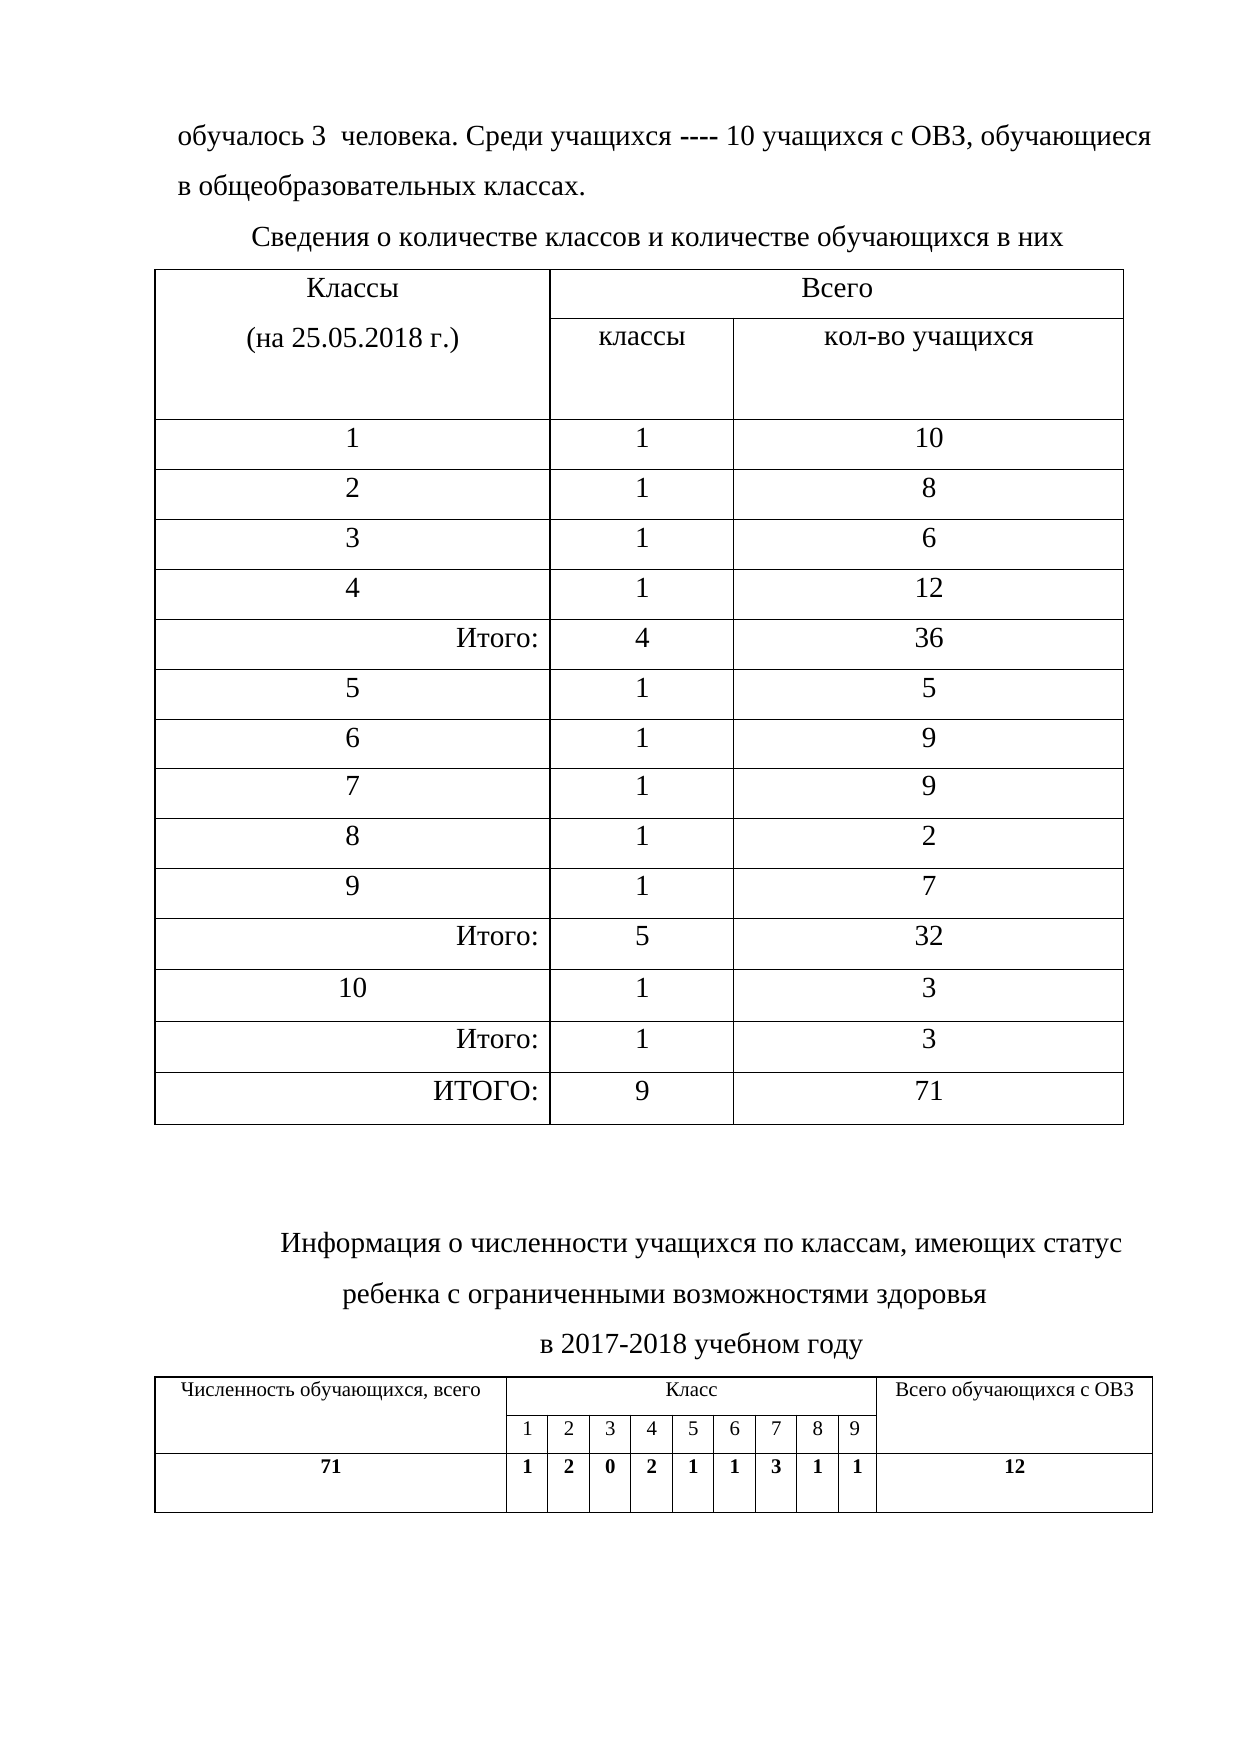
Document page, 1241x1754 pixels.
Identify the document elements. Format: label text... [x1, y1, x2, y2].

table_cell 4 [156, 570, 549, 619]
table_cell 10 [734, 420, 1123, 469]
table_cell 2 [548, 1416, 589, 1453]
table_cell 2 [548, 1454, 589, 1512]
table_cell 71 [734, 1073, 1123, 1124]
table_cell 4 [631, 1416, 672, 1453]
table_cell 12 [877, 1454, 1152, 1512]
text Информация о численности учащихся по классам, имеющих статус ребенка с ограниченными возможностями здоровья [177, 1225, 1152, 1309]
table_cell 3 [734, 970, 1123, 1021]
table_cell 9 [839, 1416, 876, 1453]
table_cell 1 [714, 1454, 755, 1512]
table_cell 1 [551, 570, 733, 619]
table_cell Итого: [156, 1022, 549, 1072]
table_cell ИТОГО: [156, 1073, 549, 1124]
table_cell 32 [734, 919, 1123, 969]
table_cell 4 [551, 620, 733, 669]
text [177, 118, 1152, 202]
table_cell 9 [551, 1073, 733, 1124]
table_header Всего [551, 270, 1123, 317]
table_cell 7 [156, 769, 549, 817]
table_cell 3 [756, 1454, 796, 1512]
table_cell 10 [156, 970, 549, 1021]
table_cell 3 [156, 520, 549, 569]
table_cell 7 [734, 869, 1123, 917]
table_cell 1 [797, 1454, 838, 1512]
table_cell 1 [551, 470, 733, 519]
table_cell 1 [551, 1022, 733, 1072]
table_cell 6 [156, 720, 549, 767]
table_cell 1 [551, 670, 733, 719]
table_cell Итого: [156, 620, 549, 669]
table_cell 1 [507, 1454, 547, 1512]
table_cell 6 [714, 1416, 755, 1453]
table_cell 7 [756, 1416, 796, 1453]
table_cell 1 [551, 720, 733, 767]
table_cell 9 [734, 769, 1123, 817]
table_cell 1 [507, 1416, 547, 1453]
table_cell 36 [734, 620, 1123, 669]
table_cell 8 [734, 470, 1123, 519]
table_cell 5 [156, 670, 549, 719]
table_cell 9 [734, 720, 1123, 767]
table_cell 1 [156, 420, 549, 469]
table_cell 12 [734, 570, 1123, 619]
table_cell 1 [551, 769, 733, 817]
table_cell 1 [551, 970, 733, 1021]
table_cell 5 [551, 919, 733, 969]
table_cell классы [551, 319, 733, 419]
table_cell кол-во учащихся [734, 319, 1123, 419]
table_cell 1 [551, 819, 733, 867]
table_cell 0 [590, 1454, 630, 1512]
table_cell 5 [734, 670, 1123, 719]
table_cell 5 [673, 1416, 713, 1453]
table_cell 1 [839, 1454, 876, 1512]
table_cell 6 [734, 520, 1123, 569]
table_header Классы (на 25.05.2018 г.) [156, 270, 549, 419]
text в 2017-2018 учебном году [177, 1326, 1152, 1359]
table_cell 3 [734, 1022, 1123, 1072]
table_cell 2 [631, 1454, 672, 1512]
table_header Всего обучающихся с ОВЗ [877, 1378, 1152, 1453]
table_cell 2 [156, 470, 549, 519]
table_cell 2 [734, 819, 1123, 867]
table_cell 1 [551, 420, 733, 469]
table_cell 8 [156, 819, 549, 867]
table_header Класс [507, 1378, 876, 1414]
table_cell 3 [590, 1416, 630, 1453]
table_cell 1 [551, 869, 733, 917]
table_header Численность обучающихся, всего [156, 1378, 506, 1453]
text Сведения о количестве классов и количестве обучающихся в них [177, 219, 1152, 252]
table_cell 1 [673, 1454, 713, 1512]
table_cell 1 [551, 520, 733, 569]
table_cell 8 [797, 1416, 838, 1453]
table_cell 9 [156, 869, 549, 917]
table_cell 71 [156, 1454, 506, 1512]
table_cell Итого: [156, 919, 549, 969]
